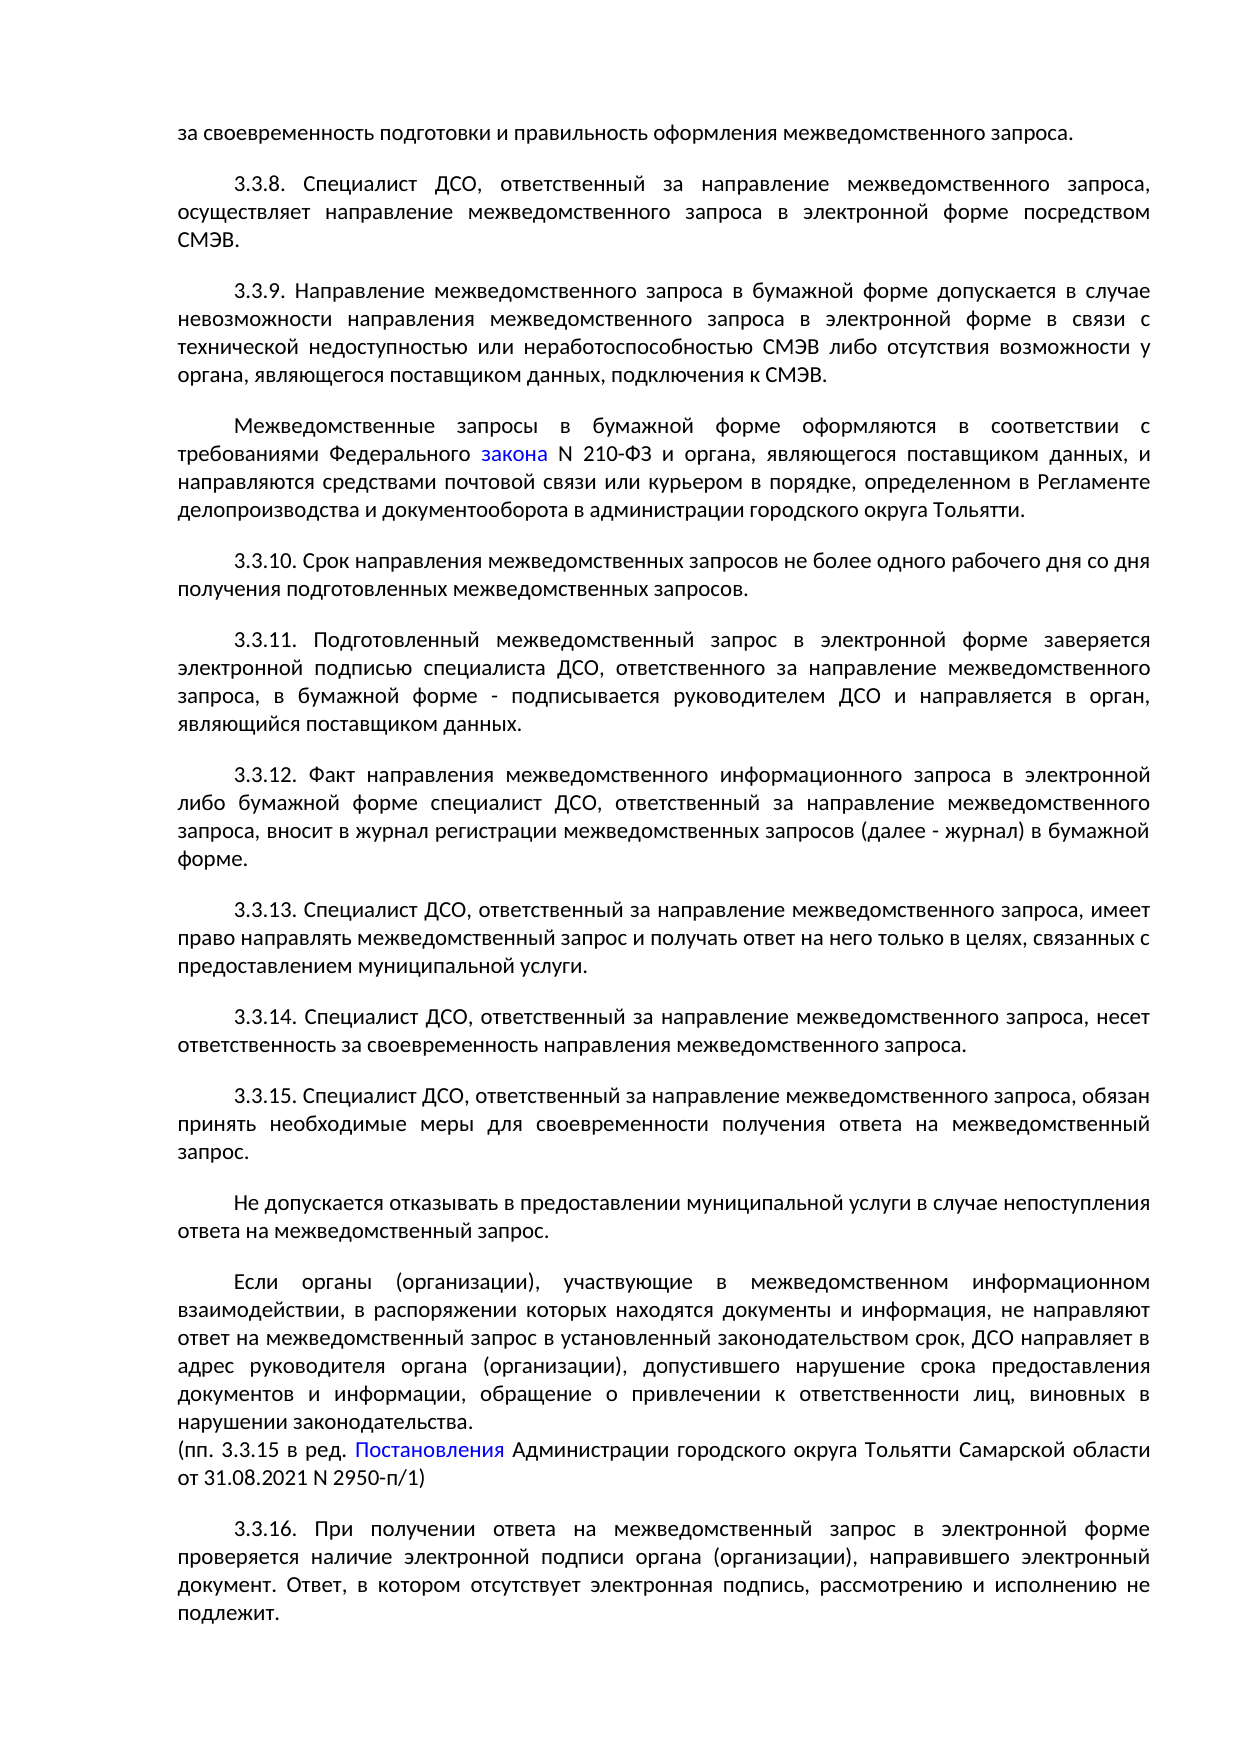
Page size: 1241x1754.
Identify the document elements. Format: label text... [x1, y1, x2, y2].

text 3.3.8. Специалист ДСО, ответственный за направление межведомственного запроса, осуществляет направление межведомственного запроса в электронной форме посредством СМЭВ. [177, 169, 1152, 253]
text 3.3.16. При получении ответа на межведомственный запрос в электронной форме проверяется наличие электронной подписи органа (организации), направившего электронный документ. Ответ, в котором отсутствует электронная подпись, рассмотрению и исполнению не подлежит. [177, 1514, 1152, 1626]
text Если органы (организации), участвующие в межведомственном информационном взаимодействии, в распоряжении которых находятся документы и информация, не направляют ответ на межведомственный запрос в установленный законодательством срок, ДСО направляет в адрес руководителя органа (организации), допустившего нарушение срока предоставления документов и информации, обращение о привлечении к ответственности лиц, виновных в нарушении законодательства. [177, 1267, 1152, 1435]
text (пп. 3.3.15 в ред. Постановления Администрации городского округа Тольятти Самарской области от 31.08.2021 N 2950-п/1) [177, 1435, 1152, 1491]
text 3.3.10. Срок направления межведомственных запросов не более одного рабочего дня со дня получения подготовленных межведомственных запросов. [177, 546, 1152, 602]
text 3.3.13. Специалист ДСО, ответственный за направление межведомственного запроса, имеет право направлять межведомственный запрос и получать ответ на него только в целях, связанных с предоставлением муниципальной услуги. [177, 895, 1152, 979]
text 3.3.12. Факт направления межведомственного информационного запроса в электронной либо бумажной форме специалист ДСО, ответственный за направление межведомственного запроса, вносит в журнал регистрации межведомственных запросов (далее - журнал) в бумажной форме. [177, 760, 1152, 872]
text Межведомственные запросы в бумажной форме оформляются в соответствии с требованиями Федерального закона N 210-ФЗ и органа, являющегося поставщиком данных, и направляются средствами почтовой связи или курьером в порядке, определенном в Регламенте делопроизводства и документооборота в администрации городского округа Тольятти. [177, 411, 1152, 523]
text 3.3.15. Специалист ДСО, ответственный за направление межведомственного запроса, обязан принять необходимые меры для своевременности получения ответа на межведомственный запрос. [177, 1081, 1152, 1165]
text 3.3.11. Подготовленный межведомственный запрос в электронной форме заверяется электронной подписью специалиста ДСО, ответственного за направление межведомственного запроса, в бумажной форме - подписывается руководителем ДСО и направляется в орган, являющийся поставщиком данных. [177, 625, 1152, 737]
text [177, 118, 1152, 146]
text 3.3.14. Специалист ДСО, ответственный за направление межведомственного запроса, несет ответственность за своевременность направления межведомственного запроса. [177, 1002, 1152, 1058]
text 3.3.9. Направление межведомственного запроса в бумажной форме допускается в случае невозможности направления межведомственного запроса в электронной форме в связи с технической недоступностью или неработоспособностью СМЭВ либо отсутствия возможности у органа, являющегося поставщиком данных, подключения к СМЭВ. [177, 276, 1152, 388]
text Не допускается отказывать в предоставлении муниципальной услуги в случае непоступления ответа на межведомственный запрос. [177, 1188, 1152, 1244]
